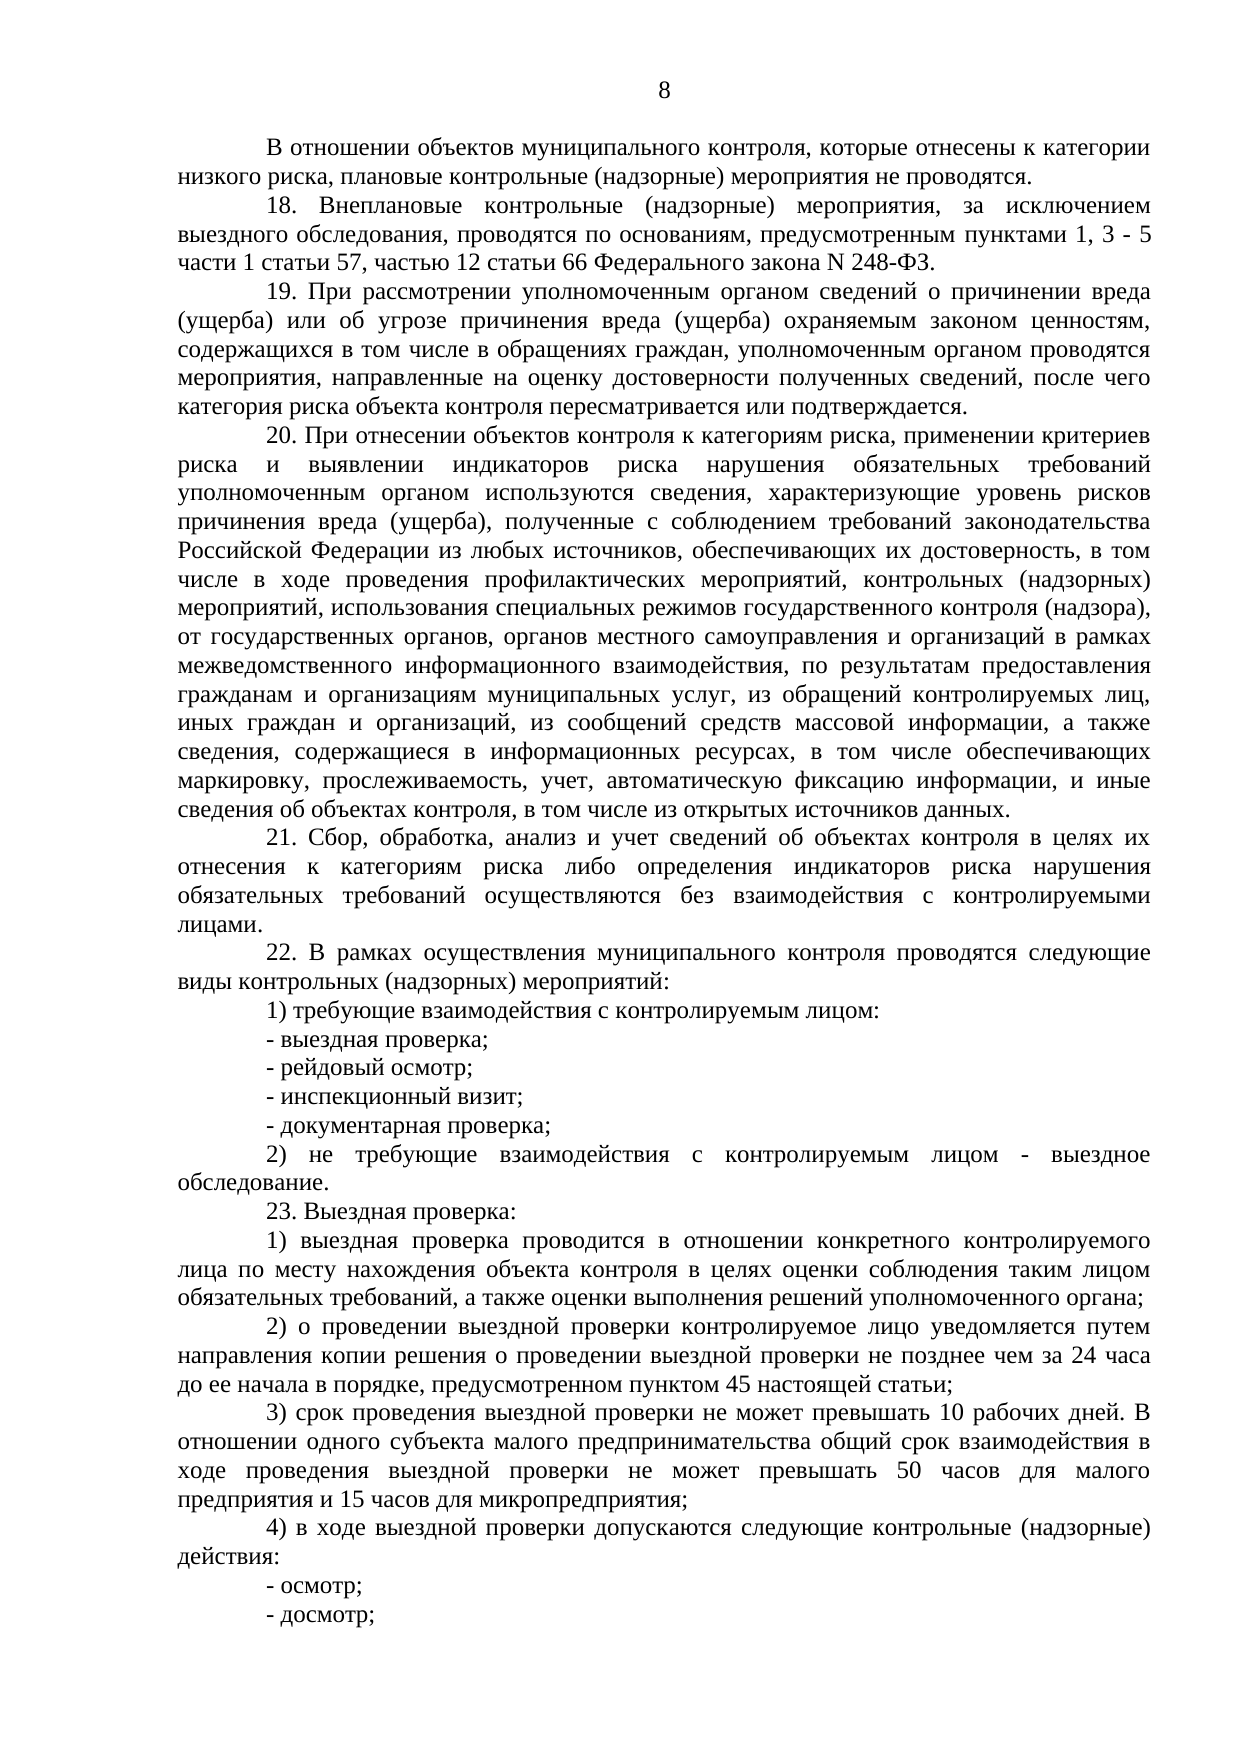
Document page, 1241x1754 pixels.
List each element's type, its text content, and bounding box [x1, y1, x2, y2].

text 2) не требующие взаимодействия с контролируемым лицом - выездное обследование. [177, 1139, 1152, 1196]
text - документарная проверка; [177, 1110, 1152, 1139]
text 1) требующие взаимодействия с контролируемым лицом: [177, 995, 1152, 1024]
text - осмотр; [177, 1570, 1152, 1599]
text 23. Выездная проверка: [177, 1196, 1152, 1225]
text 4) в ходе выездной проверки допускаются следующие контрольные (надзорные) действия: [177, 1512, 1152, 1570]
text 22. В рамках осуществления муниципального контроля проводятся следующие виды контрольных (надзорных) мероприятий: [177, 937, 1152, 995]
text В отношении объектов муниципального контроля, которые отнесены к категории низкого риска, плановые контрольные (надзорные) мероприятия не проводятся. [177, 132, 1152, 190]
text 19. При рассмотрении уполномоченным органом сведений о причинении вреда (ущерба) или об угрозе причинения вреда (ущерба) охраняемым законом ценностям, содержащихся в том числе в обращениях граждан, уполномоченным органом проводятся мероприятия, направленные на оценку достоверности полученных сведений, после чего категория риска объекта контроля пересматривается или подтверждается. [177, 276, 1152, 420]
text 1) выездная проверка проводится в отношении конкретного контролируемого лица по месту нахождения объекта контроля в целях оценки соблюдения таким лицом обязательных требований, а также оценки выполнения решений уполномоченного органа; [177, 1225, 1152, 1311]
text - выездная проверка; [177, 1024, 1152, 1052]
text 2) о проведении выездной проверки контролируемое лицо уведомляется путем направления копии решения о проведении выездной проверки не позднее чем за 24 часа до ее начала в порядке, предусмотренном пунктом 45 настоящей статьи; [177, 1311, 1152, 1397]
text - рейдовый осмотр; [177, 1052, 1152, 1081]
text 18. Внеплановые контрольные (надзорные) мероприятия, за исключением выездного обследования, проводятся по основаниям, предусмотренным пунктами 1, 3 - 5 части 1 статьи 57, частью 12 статьи 66 Федерального закона N 248-ФЗ. [177, 190, 1152, 276]
text 3) срок проведения выездной проверки не может превышать 10 рабочих дней. В отношении одного субъекта малого предпринимательства общий срок взаимодействия в ходе проведения выездной проверки не может превышать 50 часов для малого предприятия и 15 часов для микропредприятия; [177, 1397, 1152, 1512]
text 20. При отнесении объектов контроля к категориям риска, применении критериев риска и выявлении индикаторов риска нарушения обязательных требований уполномоченным органом используются сведения, характеризующие уровень рисков причинения вреда (ущерба), полученные с соблюдением требований законодательства Российской Федерации из любых источников, обеспечивающих их достоверность, в том числе в ходе проведения профилактических мероприятий, контрольных (надзорных) мероприятий, использования специальных режимов государственного контроля (надзора), от государственных органов, органов местного самоуправления и организаций в рамках межведомственного информационного взаимодействия, по результатам предоставления гражданам и организациям муниципальных услуг, из обращений контролируемых лиц, иных граждан и организаций, из сообщений средств массовой информации, а также сведения, содержащиеся в информационных ресурсах, в том числе обеспечивающих маркировку, прослеживаемость, учет, автоматическую фиксацию информации, и иные сведения об объектах контроля, в том числе из открытых источников данных. [177, 420, 1152, 822]
text 21. Сбор, обработка, анализ и учет сведений об объектах контроля в целях их отнесения к категориям риска либо определения индикаторов риска нарушения обязательных требований осуществляются без взаимодействия с контролируемыми лицами. [177, 822, 1152, 937]
text - инспекционный визит; [177, 1081, 1152, 1110]
text - досмотр; [177, 1599, 1152, 1627]
